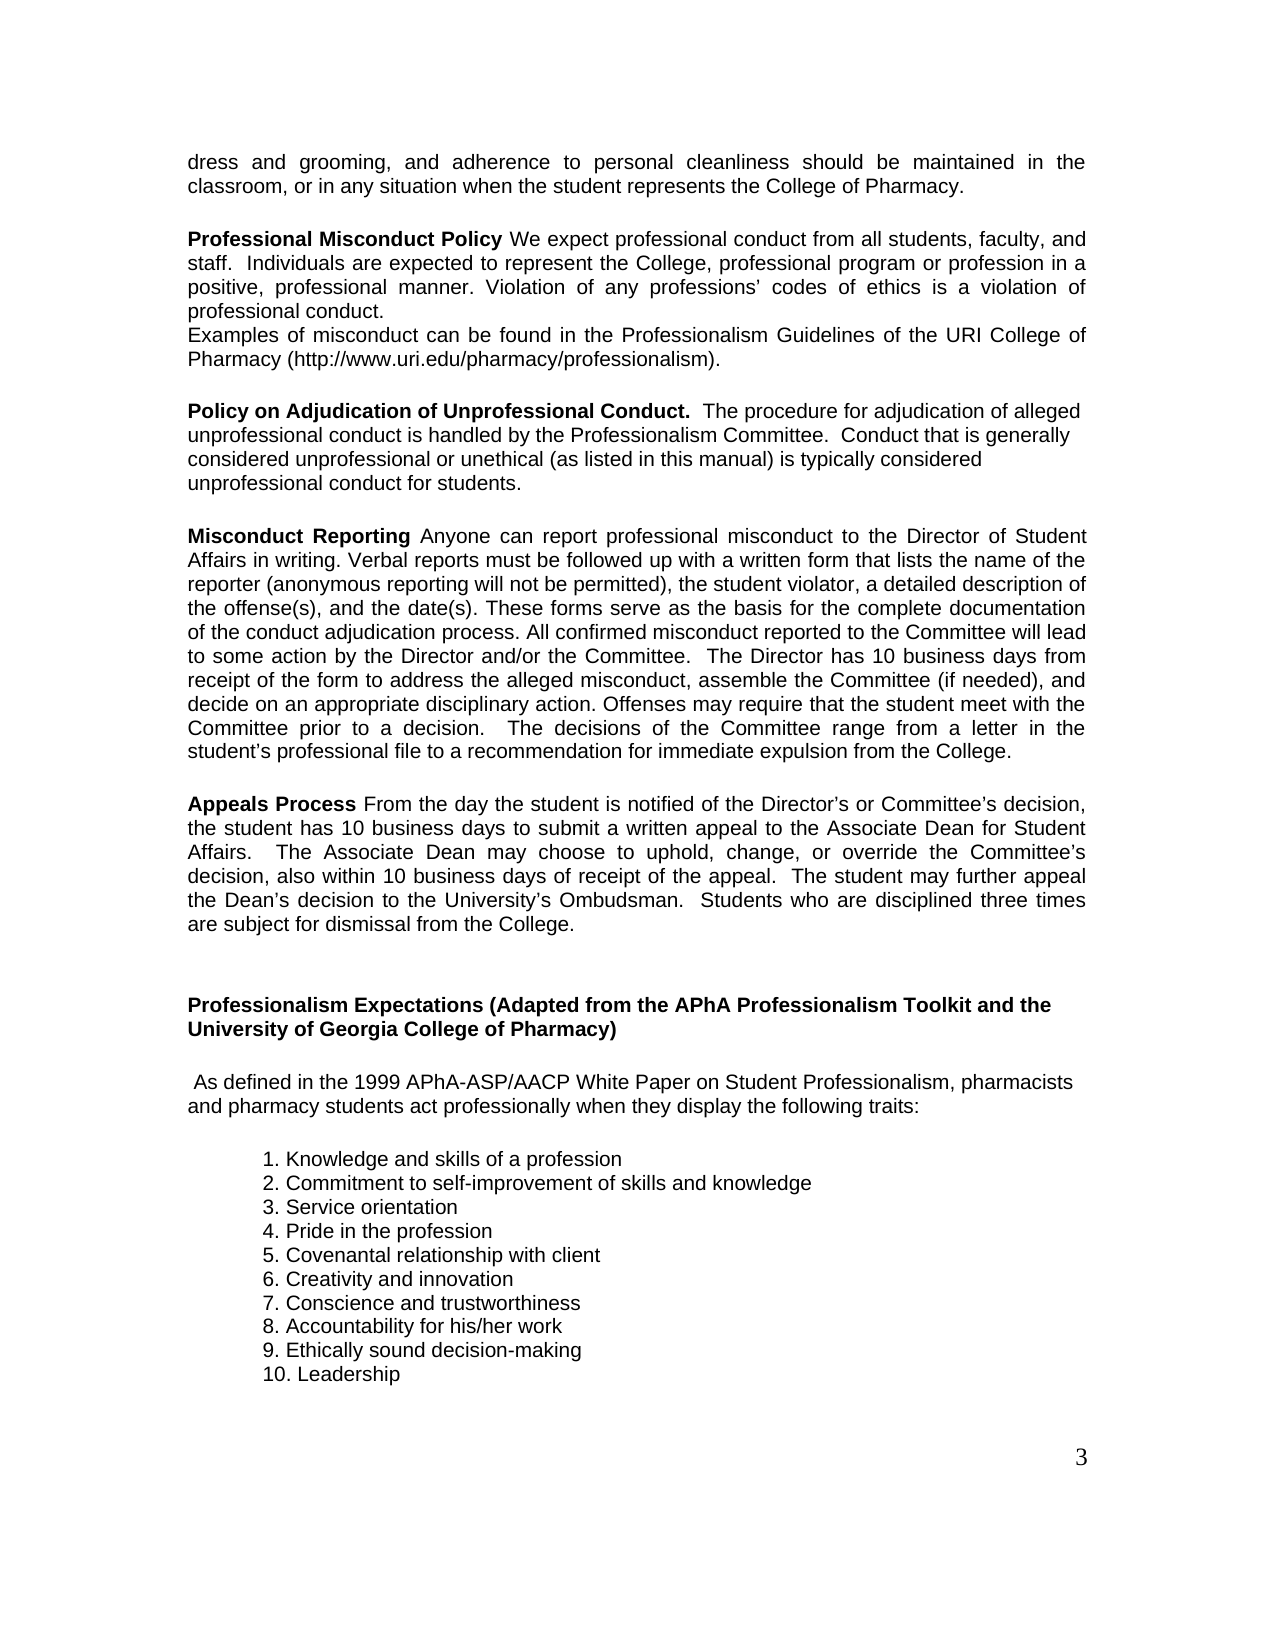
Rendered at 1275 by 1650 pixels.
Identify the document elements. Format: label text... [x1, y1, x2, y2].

text Professionalism Expectations (Adapted from the APhA Professionalism Toolkit and the University of Georgia College of Pharmacy) [187, 993, 1087, 1041]
text Policy on Adjudication of Unprofessional Conduct. The procedure for adjudication of alleged unprofessional conduct is handled by the Professionalism Committee. Conduct that is generally considered unprofessional or unethical (as listed in this manual) is typically considered unprofessional conduct for students. [187, 399, 1087, 495]
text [187, 150, 1087, 198]
text Professional Misconduct Policy We expect professional conduct from all students, faculty, and staff. Individuals are expected to represent the College, professional program or profession in a positive, professional manner. Violation of any professions’ codes of ethics is a violation of professional conduct. [187, 227, 1087, 322]
text 8. Accountability for his/her work [262, 1314, 1087, 1338]
text 9. Ethically sound decision-making [262, 1338, 1087, 1362]
text 6. Creativity and innovation [262, 1266, 1087, 1290]
text Misconduct Reporting Anyone can report professional misconduct to the Director of Student Affairs in writing. Verbal reports must be followed up with a written form that lists the name of the reporter (anonymous reporting will not be permitted), the student violator, a detailed description of the offense(s), and the date(s). These forms serve as the basis for the complete documentation of the conduct adjudication process. All confirmed misconduct reported to the Committee will lead to some action by the Director and/or the Committee. The Director has 10 business days from receipt of the form to address the alleged misconduct, assemble the Committee (if needed), and decide on an appropriate disciplinary action. Offenses may require that the student meet with the Committee prior to a decision. The decisions of the Committee range from a letter in the student’s professional file to a recommendation for immediate expulsion from the College. [187, 524, 1087, 763]
text 3. Service orientation [262, 1194, 1087, 1218]
text 5. Covenantal relationship with client [262, 1242, 1087, 1266]
text Examples of misconduct can be found in the Professionalism Guidelines of the URI College of Pharmacy (http://www.uri.edu/pharmacy/professionalism). [187, 322, 1087, 370]
text As defined in the 1999 APhA-ASP/AACP White Paper on Student Professionalism, pharmacists and pharmacy students act professionally when they display the following traits: [187, 1070, 1087, 1118]
text 10. Leadership [262, 1362, 1087, 1386]
text 7. Conscience and trustworthiness [262, 1290, 1087, 1314]
text Appeals Process From the day the student is notified of the Director’s or Committee’s decision, the student has 10 business days to submit a written appeal to the Associate Dean for Student Affairs. The Associate Dean may choose to uphold, change, or override the Committee’s decision, also within 10 business days of receipt of the appeal. The student may further appeal the Dean’s decision to the University’s Ombudsman. Students who are disciplined three times are subject for dismissal from the College. [187, 792, 1087, 936]
text 1. Knowledge and skills of a profession [262, 1147, 1087, 1171]
text 4. Pride in the profession [262, 1218, 1087, 1242]
text 2. Commitment to self-improvement of skills and knowledge [262, 1171, 1087, 1194]
